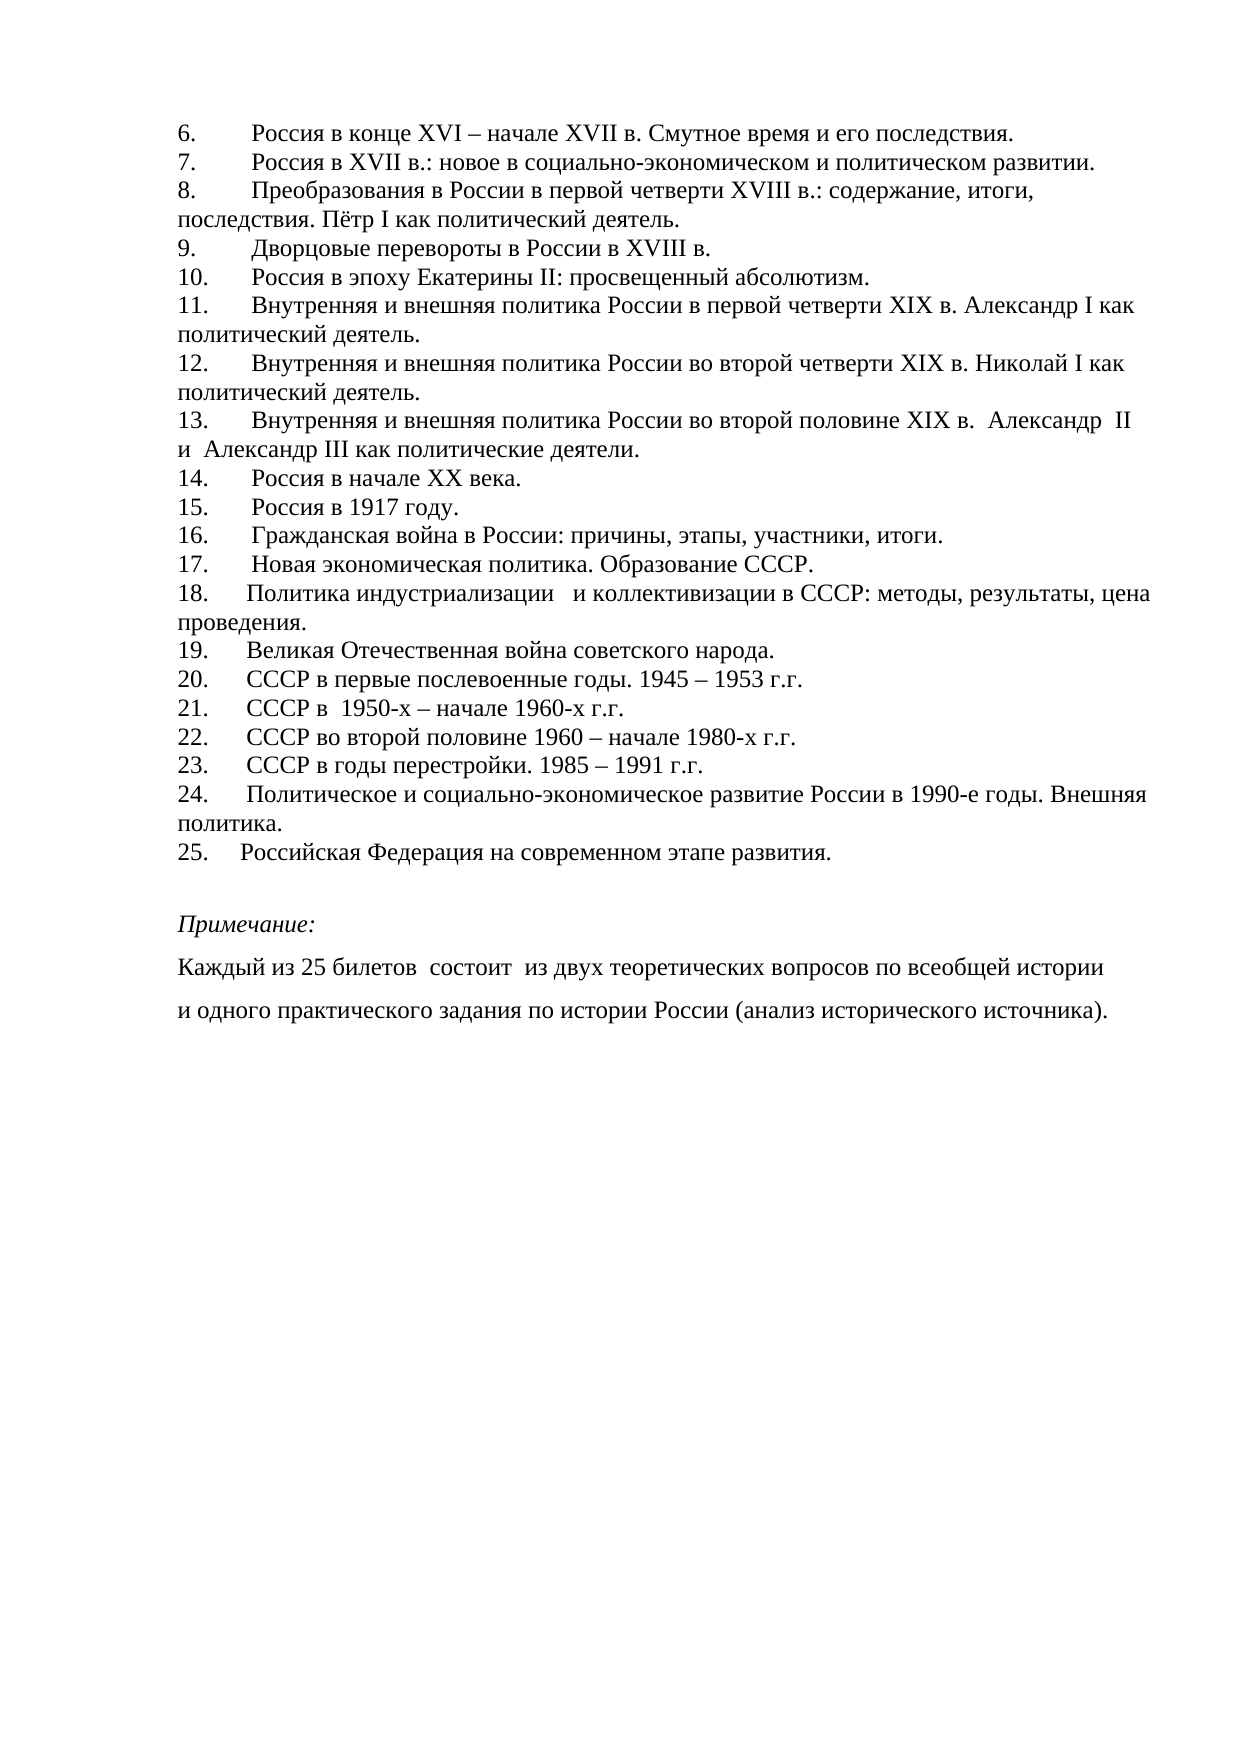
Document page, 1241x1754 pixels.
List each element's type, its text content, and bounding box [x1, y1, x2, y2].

text 22. СССР во второй половине 1960 – начале 1980-х г.г. [177, 722, 1152, 751]
text 23. СССР в годы перестройки. 1985 – .г. [177, 751, 1152, 779]
text Каждый из 25 билетов состоит из двух теоретических вопросов по всеобщей истории и одного практического задания по истории России (анализ исторического источника). [177, 952, 1152, 1024]
text 21. СССР в 1950-х – начале 1960-х г.г. [177, 693, 1152, 722]
text 18. Политика индустриализации и коллективизации в СССР: методы, результаты, цена проведения. [177, 578, 1152, 636]
text 25. Российская Федерация на современном этапе развития. [177, 837, 1152, 866]
list Россия в XVII в.: новое в социально-экономическом и политическом развитии. [177, 147, 1152, 176]
text 20. СССР в первые послевоенные годы. 1945 – .г. [177, 664, 1152, 693]
text последствия. Пётр I как политический деятель. [177, 204, 1152, 233]
list Внутренняя и внешняя политика России в первой четверти XIX в. Александр I как политический деятель. [177, 291, 1152, 348]
list Внутренняя и внешняя политика России во второй четверти XIX в. Николай I как политический деятель. [177, 348, 1152, 406]
list Россия в 1917 году. [177, 492, 1152, 521]
list Внутренняя и внешняя политика России во второй половине XIX в. Александр II и Александр III как политические деятели. [177, 406, 1152, 463]
text Примечание: [177, 909, 1152, 937]
list Россия в начале XX века. [177, 463, 1152, 492]
list Гражданская война в России: причины, этапы, участники, итоги. [177, 521, 1152, 549]
list Россия в эпоху Екатерины II: просвещенный абсолютизм. [177, 262, 1152, 291]
text 19. Великая Отечественная война советского народа. [177, 636, 1152, 664]
text 24. Политическое и социально-экономическое развитие России в 1990-е годы. Внешняя политика. [177, 779, 1152, 837]
list Преобразования в России в первой четверти XVIII в.: содержание, итоги, [177, 176, 1152, 204]
list Дворцовые перевороты в России в XVIII в. [177, 233, 1152, 262]
list Новая экономическая политика. Образование СССР. [177, 549, 1152, 578]
list Россия в конце XVI – начале XVII в. Смутное время и его последствия. [177, 118, 1152, 147]
